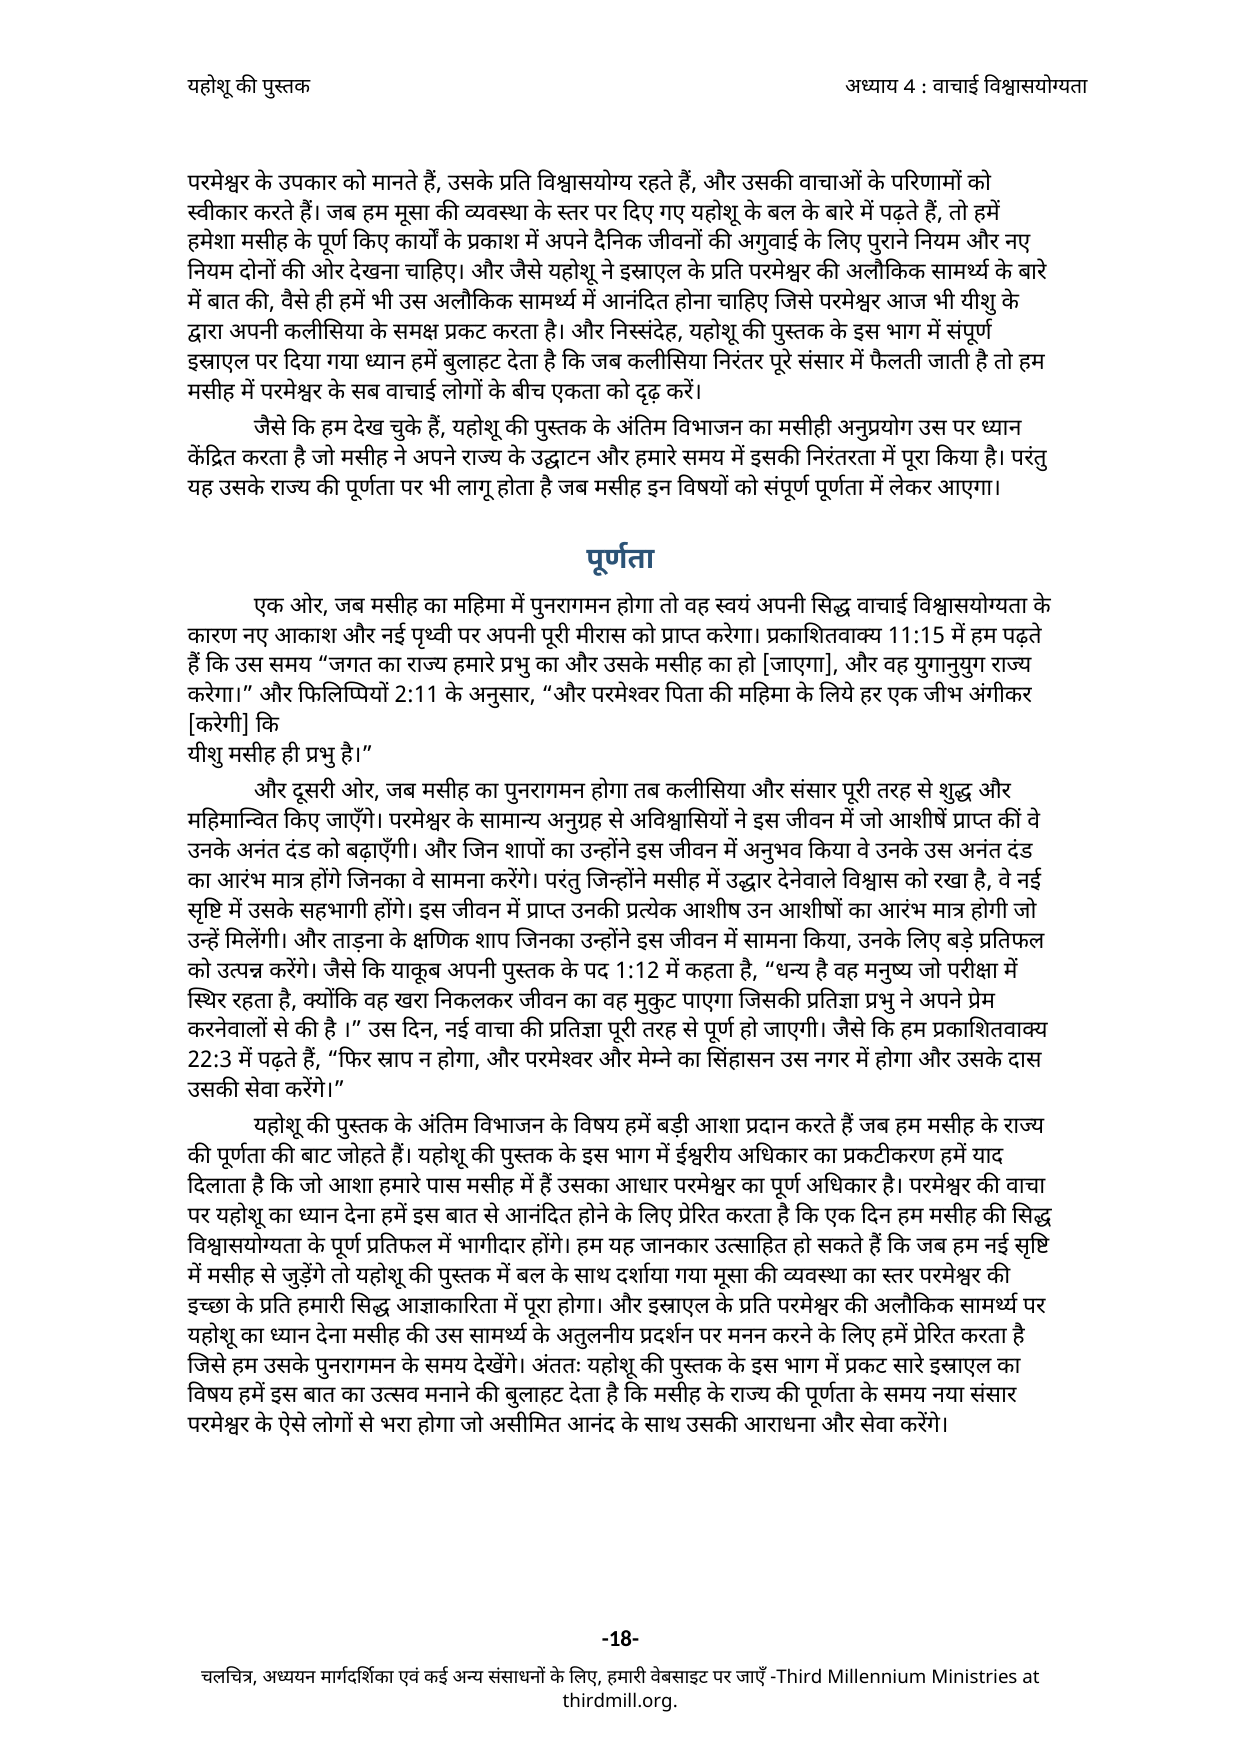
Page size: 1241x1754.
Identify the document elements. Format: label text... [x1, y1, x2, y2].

subtitle पूर्णता [187, 542, 1053, 580]
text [187, 169, 1053, 409]
text जैसे कि हम देख चुके हैं, यहोशू की पुस्तक के अंतिम विभाजन का मसीही अनुप्रयोग उस पर ध्यान केंद्रित करता है जो मसीह ने अपने राज्य के उद्घाटन और हमारे समय में इसकी निरंतरता में पूरा किया है। परंतु यह उसके राज्य की पूर्णता पर भी लागू होता है जब मसीह इन विषयों को संपूर्ण पूर्णता में लेकर आएगा। [187, 415, 1053, 504]
text एक ओर, जब मसीह का महिमा में पुनरागमन होगा तो वह स्वयं अपनी सिद्ध वाचाई विश्वासयोग्यता के कारण नए आकाश और नई पृथ्वी पर अपनी पूरी मीरास को प्राप्त करेगा। प्रकाशितवाक्य 11:15 में हम पढ़ते हैं कि उस समय “जगत का राज्य हमारे प्रभु का और उसके मसीह का हो [जाएगा], और वह युगानुयुग राज्य करेगा।” और फिलिप्पियों 2:11 के अनुसार, “और परमेश्‍वर पिता की महिमा के लिये हर एक जीभ अंगीकर [करेगी] कि यीशु मसीह ही प्रभु है।” [187, 593, 1053, 772]
text और दूसरी ओर, जब मसीह का पुनरागमन होगा तब कलीसिया और संसार पूरी तरह से शुद्ध और महिमान्वित किए जाएँगे। परमेश्वर के सामान्य अनुग्रह से अविश्वासियों ने इस जीवन में जो आशीषें प्राप्त कीं वे उनके अनंत दंड को बढ़ाएँगी। और जिन शापों का उन्होंने इस जीवन में अनुभव किया वे उनके उस अनंत दंड का आरंभ मात्र होंगे जिनका वे सामना करेंगे। परंतु जिन्होंने मसीह में उद्धार देनेवाले विश्वास को रखा है, वे नई सृष्टि में उसके सहभागी होंगे। इस जीवन में प्राप्त उनकी प्रत्येक आशीष उन आशीषों का आरंभ मात्र होगी जो उन्हें मिलेंगी। और ताड़ना के क्षणिक शाप जिनका उन्होंने इस जीवन में सामना किया, उनके लिए बड़े प्रतिफल को उत्पन्न करेंगे। जैसे कि याकूब अपनी पुस्तक के पद 1:12 में कहता है, “धन्य है वह मनुष्य जो परीक्षा में स्थिर रहता है, क्योंकि वह खरा निकलकर जीवन का वह मुकुट पाएगा जिसकी प्रतिज्ञा प्रभु ने अपने प्रेम करनेवालों से की है ।” उस दिन, नई वाचा की प्रतिज्ञा पूरी तरह से पूर्ण हो जाएगी। जैसे कि हम प्रकाशितवाक्य 22:3 में पढ़ते हैं, “फिर स्राप न होगा, और परमेश्‍वर और मेम्ने का सिंहासन उस नगर में होगा और उसके दास उसकी सेवा करेंगे।” [187, 778, 1053, 1107]
text यहोशू की पुस्तक के अंतिम विभाजन के विषय हमें बड़ी आशा प्रदान करते हैं जब हम मसीह के राज्य की पूर्णता की बाट जोहते हैं। यहोशू की पुस्तक के इस भाग में ईश्वरीय अधिकार का प्रकटीकरण हमें याद दिलाता है कि जो आशा हमारे पास मसीह में हैं उसका आधार परमेश्वर का पूर्ण अधिकार है। परमेश्वर की वाचा पर यहोशू का ध्यान देना हमें इस बात से आनंदित होने के लिए प्रेरित करता है कि एक दिन हम मसीह की सिद्ध विश्वासयोग्यता के पूर्ण प्रतिफल में भागीदार होंगे। हम यह जानकार उत्साहित हो सकते हैं कि जब हम नई सृष्टि में मसीह से जुड़ेंगे तो यहोशू की पुस्तक में बल के साथ दर्शाया गया मूसा की व्यवस्था का स्तर परमेश्वर की इच्छा के प्रति हमारी सिद्ध आज्ञाकारिता में पूरा होगा। और इस्राएल के प्रति परमेश्वर की अलौकिक सामर्थ्य पर यहोशू का ध्यान देना मसीह की उस सामर्थ्य के अतुलनीय प्रदर्शन पर मनन करने के लिए हमें प्रेरित करता है जिसे हम उसके पुनरागमन के समय देखेंगे। अंततः यहोशू की पुस्तक के इस भाग में प्रकट सारे इस्राएल का विषय हमें इस बात का उत्सव मनाने की बुलाहट देता है कि मसीह के राज्य की पूर्णता के समय नया संसार परमेश्वर के ऐसे लोगों से भरा होगा जो असीमित आनंद के साथ उसकी आराधना और सेवा करेंगे। [187, 1113, 1053, 1442]
